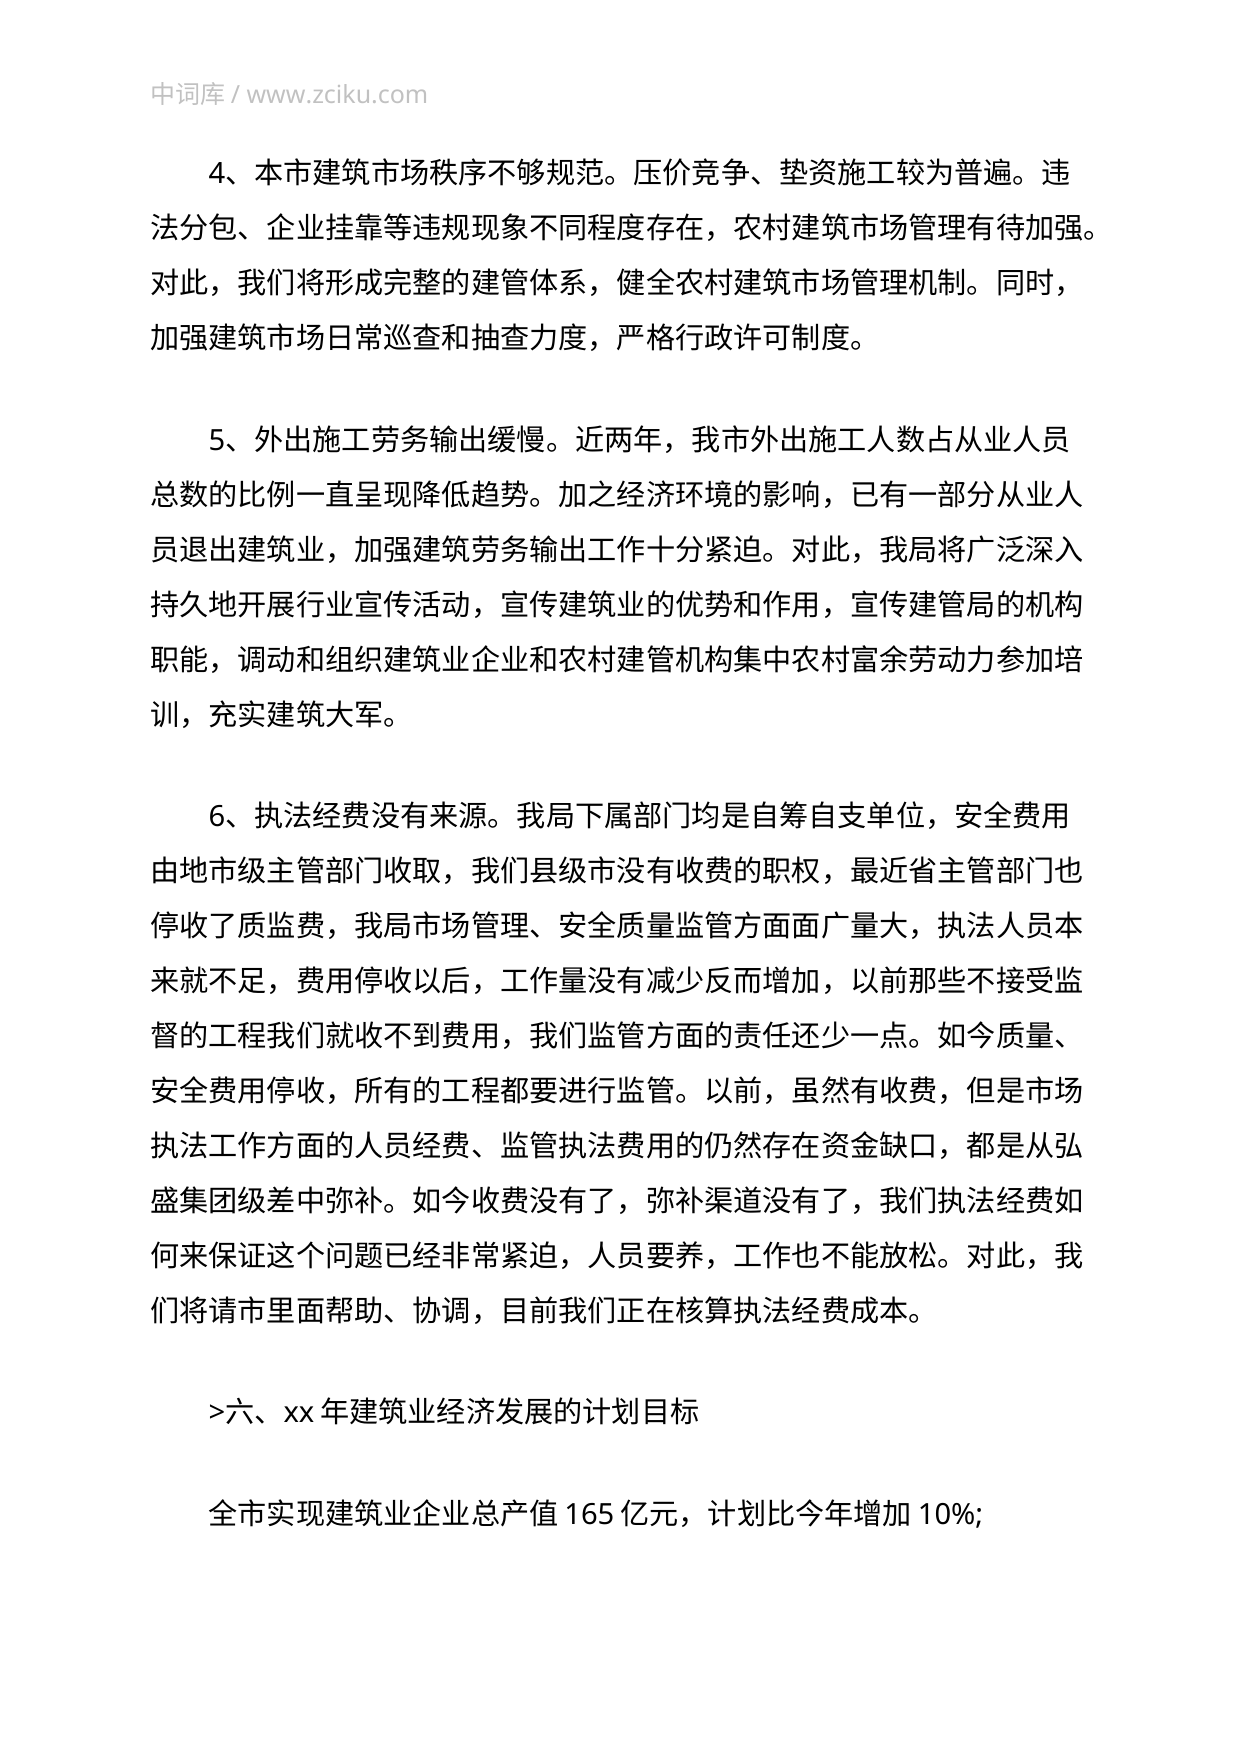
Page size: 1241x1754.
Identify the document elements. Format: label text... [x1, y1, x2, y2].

text >六、xx年建筑业经济发展的计划目标 [150, 1389, 1090, 1431]
text 6、执法经费没有来源。我局下属部门均是自筹自支单位，安全费用由地市级主管部门收取，我们县级市没有收费的职权，最近省主管部门也停收了质监费，我局市场管理、安全质量监管方面面广量大，执法人员本来就不足，费用停收以后，工作量没有减少反而增加，以前那些不接受监督的工程我们就收不到费用，我们监管方面的责任还少一点。如今质量、安全费用停收，所有的工程都要进行监管。以前，虽然有收费，但是市场执法工作方面的人员经费、监管执法费用的仍然存在资金缺口，都是从弘盛集团级差中弥补。如今收费没有了，弥补渠道没有了，我们执法经费如何来保证这个问题已经非常紧迫，人员要养，工作也不能放松。对此，我们将请市里面帮助、协调，目前我们正在核算执法经费成本。 [150, 793, 1090, 1329]
text 全市实现建筑业企业总产值165亿元，计划比今年增加10%; [150, 1491, 1090, 1533]
text 4、本市建筑市场秩序不够规范。压价竞争、垫资施工较为普遍。违法分包、企业挂靠等违规现象不同程度存在，农村建筑市场管理有待加强。对此，我们将形成完整的建管体系，健全农村建筑市场管理机制。同时，加强建筑市场日常巡查和抽查力度，严格行政许可制度。 [150, 150, 1090, 357]
text 5、外出施工劳务输出缓慢。近两年，我市外出施工人数占从业人员总数的比例一直呈现降低趋势。加之经济环境的影响，已有一部分从业人员退出建筑业，加强建筑劳务输出工作十分紧迫。对此，我局将广泛深入持久地开展行业宣传活动，宣传建筑业的优势和作用，宣传建管局的机构职能，调动和组织建筑业企业和农村建管机构集中农村富余劳动力参加培训，充实建筑大军。 [150, 417, 1090, 733]
